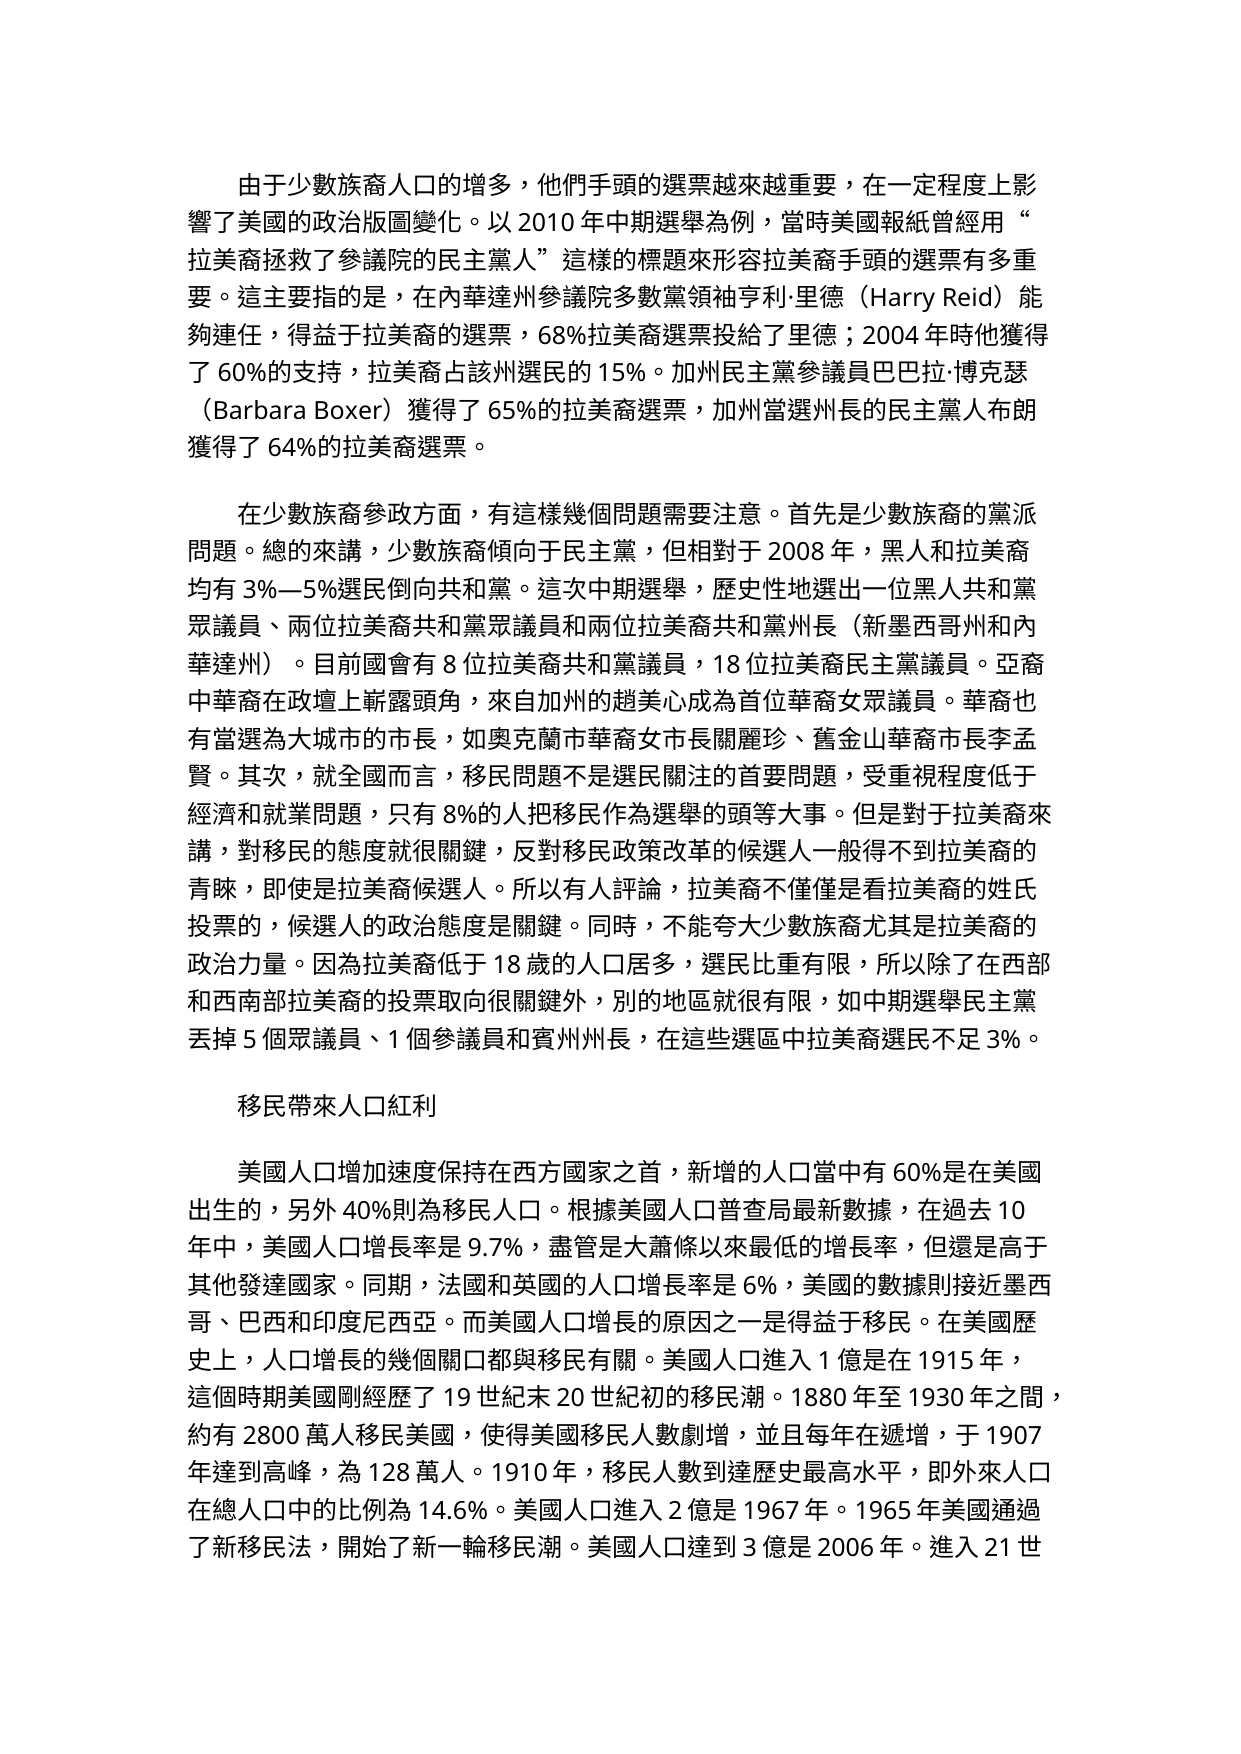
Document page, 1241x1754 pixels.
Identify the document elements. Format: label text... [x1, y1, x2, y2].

text 在少數族裔參政方面，有這樣幾個問題需要注意。首先是少數族裔的黨派問題。總的來講，少數族裔傾向于民主黨，但相對于2008年，黑人和拉美裔均有3%—5%選民倒向共和黨。這次中期選舉，歷史性地選出一位黑人共和黨眾議員、兩位拉美裔共和黨眾議員和兩位拉美裔共和黨州長（新墨西哥州和內華達州）。目前國會有8位拉美裔共和黨議員，18位拉美裔民主黨議員。亞裔中華裔在政壇上嶄露頭角，來自加州的趙美心成為首位華裔女眾議員。華裔也有當選為大城市的市長，如奧克蘭市華裔女市長關麗珍、舊金山華裔市長李孟賢。其次，就全國而言，移民問題不是選民關注的首要問題，受重視程度低于經濟和就業問題，只有8%的人把移民作為選舉的頭等大事。但是對于拉美裔來講，對移民的態度就很關鍵，反對移民政策改革的候選人一般得不到拉美裔的青睞，即使是拉美裔候選人。所以有人評論，拉美裔不僅僅是看拉美裔的姓氏投票的，候選人的政治態度是關鍵。同時，不能夸大少數族裔尤其是拉美裔的政治力量。因為拉美裔低于18歲的人口居多，選民比重有限，所以除了在西部和西南部拉美裔的投票取向很關鍵外，別的地區就很有限，如中期選舉民主黨丟掉5個眾議員、1個參議員和賓州州長，在這些選區中拉美裔選民不足3%。 [187, 494, 1053, 1056]
text 移民帶來人口紅利 [187, 1085, 1053, 1123]
text 由于少數族裔人口的增多，他們手頭的選票越來越重要，在一定程度上影響了美國的政治版圖變化。以2010年中期選舉為例，當時美國報紙曾經用“拉美裔拯救了參議院的民主黨人”這樣的標題來形容拉美裔手頭的選票有多重要。這主要指的是，在內華達州參議院多數黨領袖亨利·里德（Harry Reid）能夠連任，得益于拉美裔的選票，68%拉美裔選票投給了里德；2004年時他獲得了60%的支持，拉美裔占該州選民的15%。加州民主黨參議員巴巴拉·博克瑟（Barbara Boxer）獲得了65%的拉美裔選票，加州當選州長的民主黨人布朗獲得了64%的拉美裔選票。 [187, 164, 1053, 464]
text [187, 1152, 1053, 1564]
